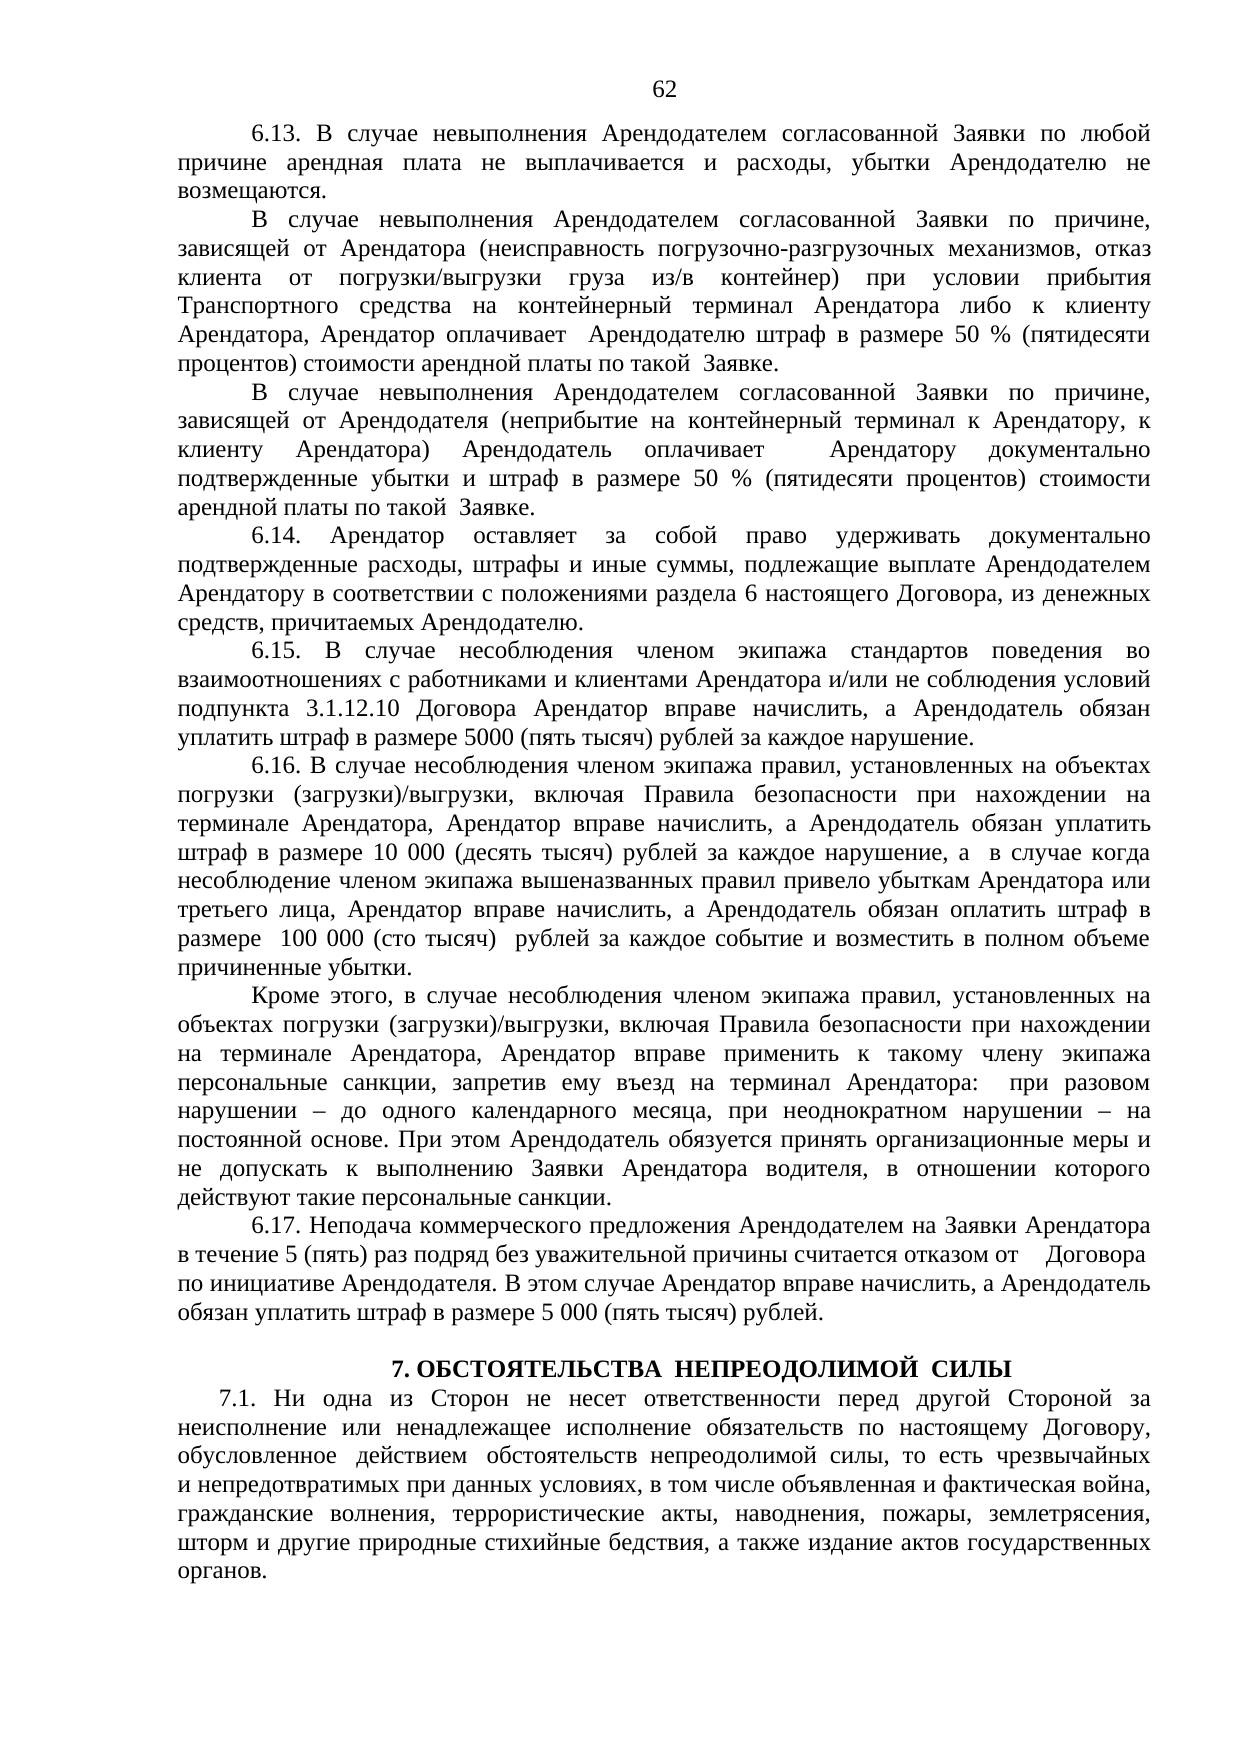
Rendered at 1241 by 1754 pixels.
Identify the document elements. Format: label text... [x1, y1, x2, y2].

text 6.15. В случае несоблюдения членом экипажа стандартов поведения во взаимоотношениях с работниками и клиентами Арендатора и/или не соблюдения условий подпункта 3.1.12.10 Договора Арендатор вправе начислить, а Арендодатель обязан уплатить штраф в размере 5000 (пять тысяч) рублей за каждое нарушение. [177, 636, 1152, 751]
text 6.16. В случае несоблюдения членом экипажа правил, установленных на объектах погрузки (загрузки)/выгрузки, включая Правила безопасности при нахождении на терминале Арендатора, Арендатор вправе начислить, а Арендодатель обязан уплатить штраф в размере 10 000 (десять тысяч) рублей за каждое нарушение, а в случае когда несоблюдение членом экипажа вышеназванных правил привело убыткам Арендатора или третьего лица, Арендатор вправе начислить, а Арендодатель обязан оплатить штраф в размере 100 000 (сто тысяч) рублей за каждое событие и возместить в полном объеме причиненные убытки. [177, 751, 1152, 981]
text 6.13. В случае невыполнения Арендодателем согласованной Заявки по любой причине арендная плата не выплачивается и расходы, убытки Арендодателю не возмещаются. [177, 118, 1152, 204]
text 6.14. Арендатор оставляет за собой право удерживать документально подтвержденные расходы, штрафы и иные суммы, подлежащие выплате Арендодателем Арендатору в соответствии с положениями раздела 6 настоящего Договора, из денежных средств, причитаемых Арендодателю. [177, 521, 1152, 636]
text 7. ОБСТОЯТЕЛЬСТВА НЕПРЕОДОЛИМОЙ СИЛЫ [177, 1354, 1152, 1383]
text Кроме этого, в случае несоблюдения членом экипажа правил, установленных на объектах погрузки (загрузки)/выгрузки, включая Правила безопасности при нахождении на терминале Арендатора, Арендатор вправе применить к такому члену экипажа персональные санкции, запретив ему въезд на терминал Арендатора: при разовом нарушении – до одного календарного месяца, при неоднократном нарушении – на постоянной основе. При этом Арендодатель обязуется принять организационные меры и не допускать к выполнению Заявки Арендатора водителя, в отношении которого действуют такие персональные санкции. [177, 981, 1152, 1211]
text 7.1. Ни одна из Сторон не несет ответственности перед другой Стороной за неисполнение или ненадлежащее исполнение обязательств по настоящему Договору, обусловленное действием обстоятельств непреодолимой силы, то есть чрезвычайных и непредотвратимых при данных условиях, в том числе объявленная и фактическая война, гражданские волнения, террористические акты, наводнения, пожары, землетрясения, шторм и другие природные стихийные бедствия, а также издание актов государственных органов. [177, 1383, 1152, 1584]
text В случае невыполнения Арендодателем согласованной Заявки по причине, зависящей от Арендодателя (неприбытие на контейнерный терминал к Арендатору, к клиенту Арендатора) Арендодатель оплачивает Арендатору документально подтвержденные убытки и штраф в размере 50 % (пятидесяти процентов) стоимости арендной платы по такой Заявке. [177, 377, 1152, 521]
text 6.17. Неподача коммерческого предложения Арендодателем на Заявки Арендатора в течение 5 (пять) раз подряд без уважительной причины считается отказом от Договора по инициативе Арендодателя. В этом случае Арендатор вправе начислить, а Арендодатель обязан уплатить штраф в размере 5 000 (пять тысяч) рублей. [177, 1211, 1152, 1326]
text В случае невыполнения Арендодателем согласованной Заявки по причине, зависящей от Арендатора (неисправность погрузочно-разгрузочных механизмов, отказ клиента от погрузки/выгрузки груза из/в контейнер) при условии прибытия Транспортного средства на контейнерный терминал Арендатора либо к клиенту Арендатора, Арендатор оплачивает Арендодателю штраф в размере 50 % (пятидесяти процентов) стоимости арендной платы по такой Заявке. [177, 204, 1152, 377]
